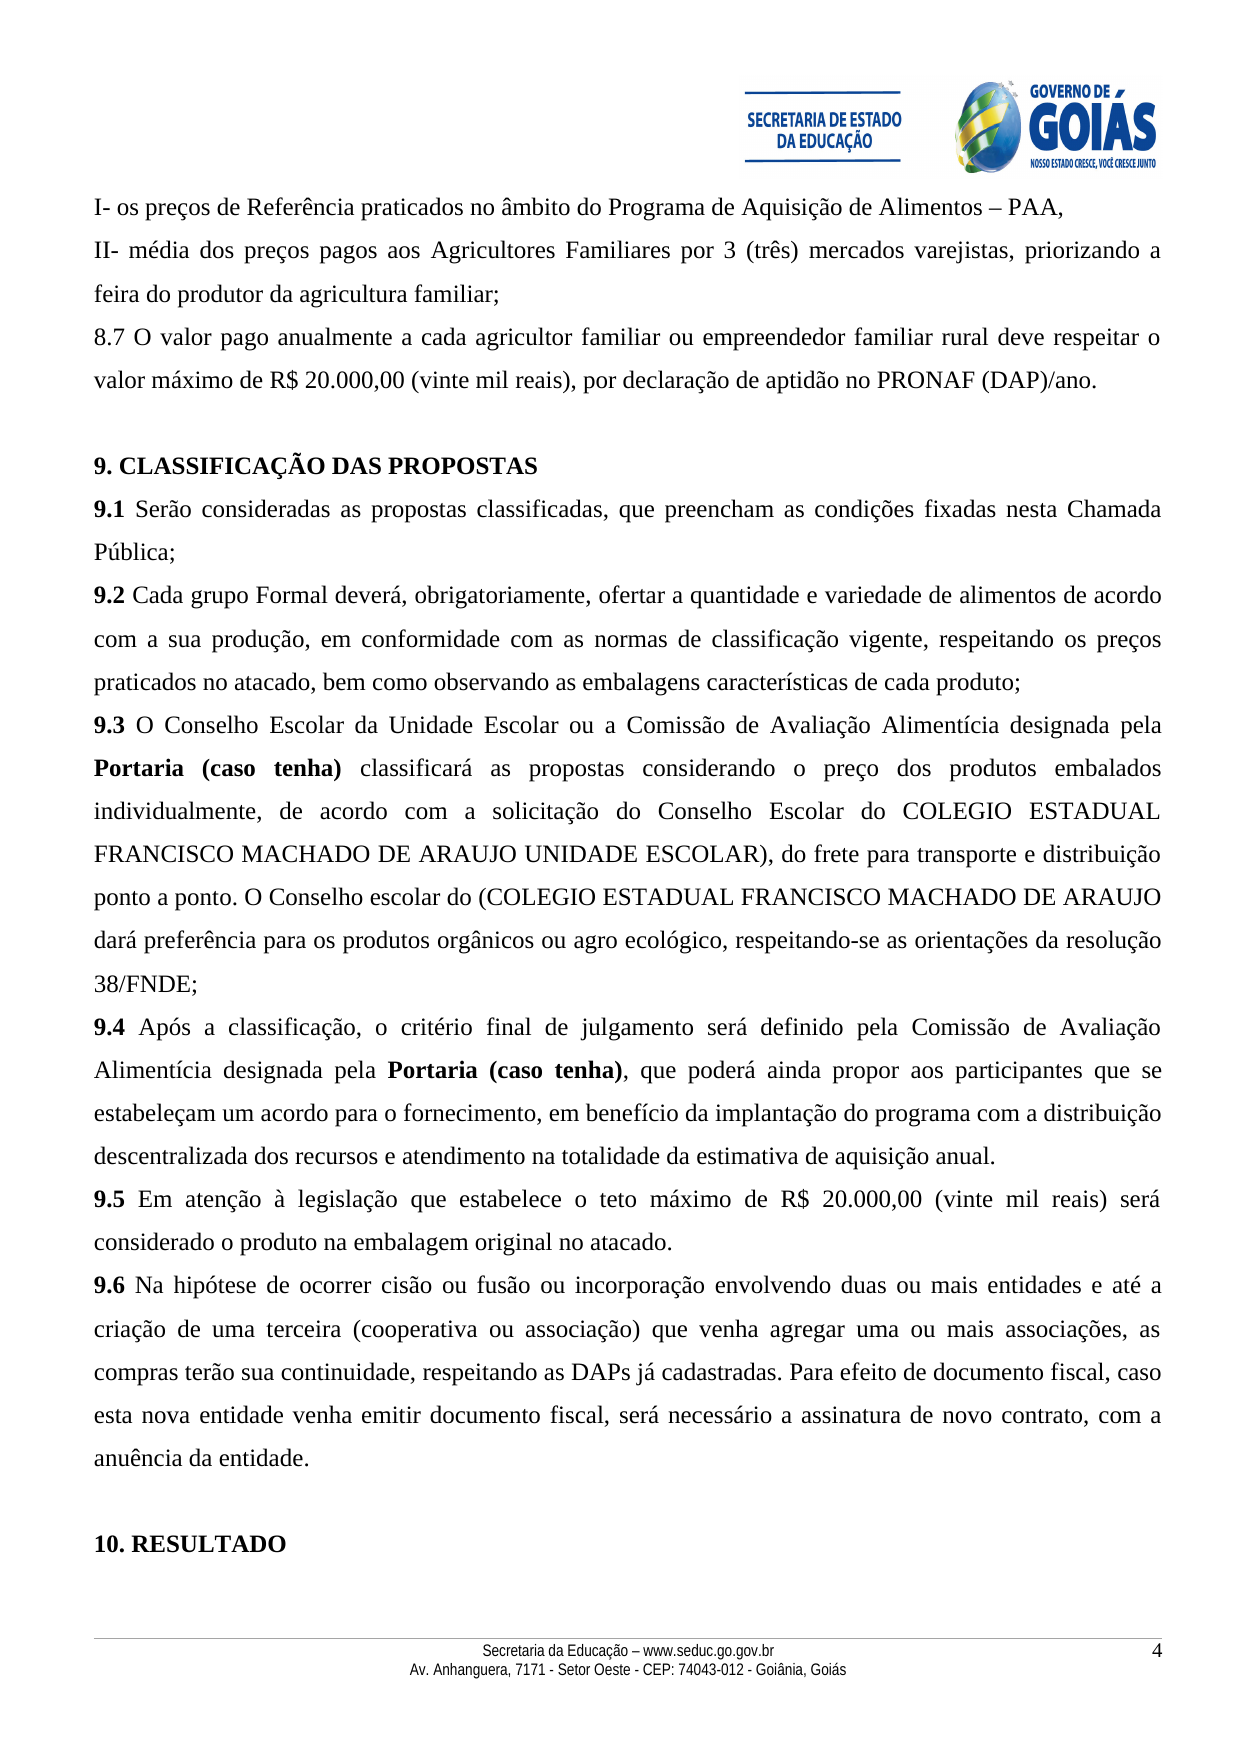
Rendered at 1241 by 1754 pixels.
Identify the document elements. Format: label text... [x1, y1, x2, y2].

text 8.7 O valor pago anualmente a cada agricultor familiar ou empreendedor familiar rural deve respeitar o valor máximo de R$ 20.000,00 (vinte mil reais), por declaração de aptidão no PRONAF (DAP)/ano. [94, 322, 1162, 394]
text 10. RESULTADO [94, 1529, 1162, 1558]
text 9.5 Em atenção à legislação que estabelece o teto máximo de R$ 20.000,00 (vinte mil reais) será considerado o produto na embalagem original no atacado. [94, 1184, 1162, 1256]
text 9.1 Serão consideradas as propostas classificadas, que preencham as condições fixadas nesta Chamada Pública; [94, 494, 1162, 566]
text II- média dos preços pagos aos Agricultores Familiares por 3 (três) mercados varejistas, priorizando a feira do produtor da agricultura familiar; [94, 236, 1162, 307]
text 9. CLASSIFICAÇÃO DAS PROPOSTAS [94, 451, 1162, 480]
text 9.4 Após a classificação, o critério final de julgamento será definido pela Comissão de Avaliação Alimentícia designada pela Portaria (caso tenha), que poderá ainda propor aos participantes que se estabeleçam um acordo para o fornecimento, em benefício da implantação do programa com a distribuição descentralizada dos recursos e atendimento na totalidade da estimativa de aquisição anual. [94, 1012, 1162, 1170]
text 9.2 Cada grupo Formal deverá, obrigatoriamente, ofertar a quantidade e variedade de alimentos de acordo com a sua produção, em conformidade com as normas de classificação vigente, respeitando os preços praticados no atacado, bem como observando as embalagens características de cada produto; [94, 581, 1162, 696]
text 9.6 Na hipótese de ocorrer cisão ou fusão ou incorporação envolvendo duas ou mais entidades e até a criação de uma terceira (cooperativa ou associação) que venha agregar uma ou mais associações, as compras terão sua continuidade, respeitando as DAPs já cadastradas. Para efeito de documento fiscal, caso esta nova entidade venha emitir documento fiscal, será necessário a assinatura de novo contrato, com a anuência da entidade. [94, 1271, 1162, 1472]
text 9.3 O Conselho Escolar da Unidade Escolar ou a Comissão de Avaliação Alimentícia designada pela Portaria (caso tenha) classificará as propostas considerando o preço dos produtos embalados individualmente, de acordo com a solicitação do Conselho Escolar do COLEGIO ESTADUAL FRANCISCO MACHADO DE ARAUJO UNIDADE ESCOLAR), do frete para transporte e distribuição ponto a ponto. O Conselho escolar do (COLEGIO ESTADUAL FRANCISCO MACHADO DE ARAUJO dará preferência para os produtos orgânicos ou agro ecológico, respeitando-se as orientações da resolução 38/FNDE; [94, 710, 1162, 997]
text I- os preços de Referência praticados no âmbito do Programa de Aquisição de Alimentos – PAA, [94, 192, 1162, 221]
picture [739, 75, 1163, 179]
